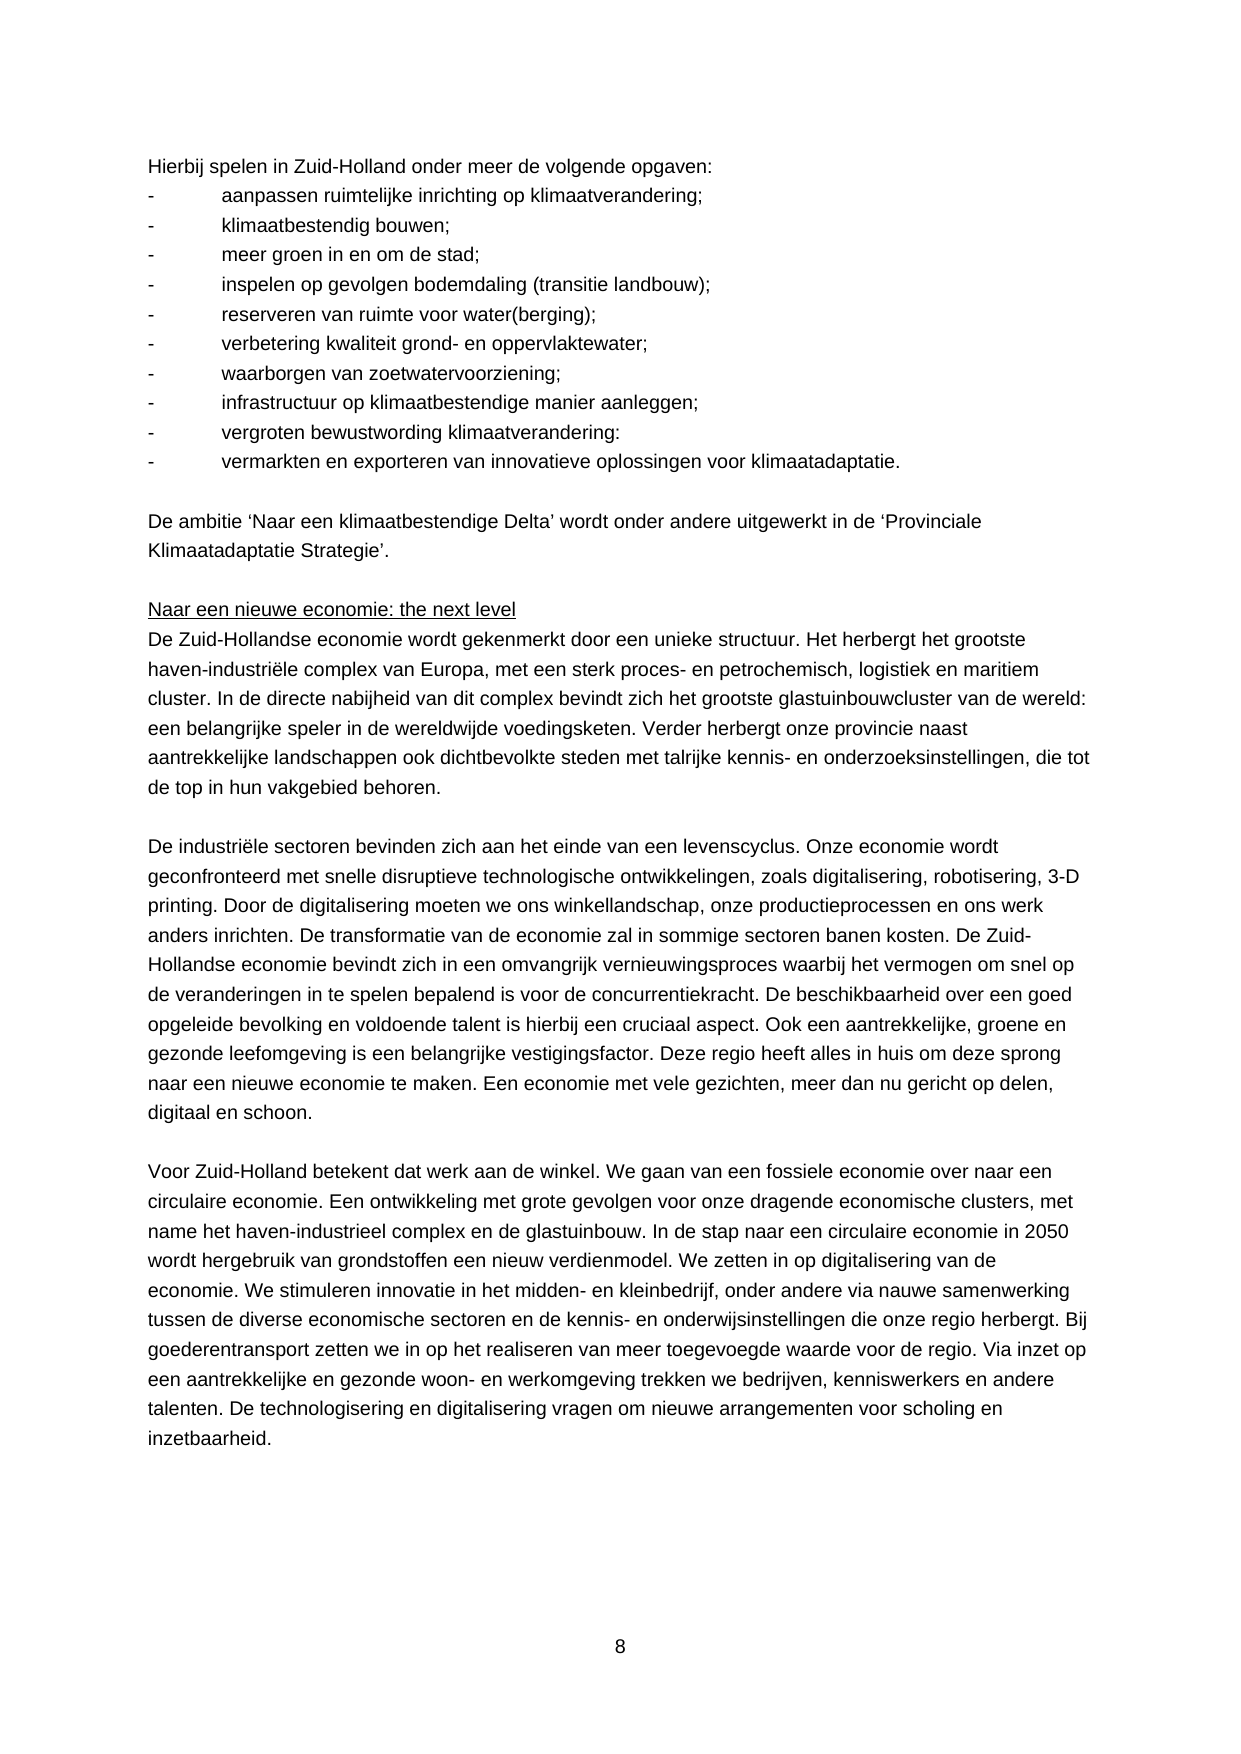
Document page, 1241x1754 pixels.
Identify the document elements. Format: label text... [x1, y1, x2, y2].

text - vermarkten en exporteren van innovatieve oplossingen voor klimaatadaptatie. [148, 443, 1093, 473]
text - waarborgen van zoetwatervoorziening; [148, 355, 1093, 384]
text - verbetering kwaliteit grond- en oppervlaktewater; [148, 325, 1093, 355]
text De Zuid-Hollandse economie wordt gekenmerkt door een unieke structuur. Het herbergt het grootste haven-industriële complex van Europa, met een sterk proces- en petrochemisch, logistiek en maritiem cluster. In de directe nabijheid van dit complex bevindt zich het grootste glastuinbouwcluster van de wereld: een belangrijke speler in de wereldwijde voedingsketen. Verder herbergt onze provincie naast aantrekkelijke landschappen ook dichtbevolkte steden met talrijke kennis- en onderzoeksinstellingen, die tot de top in hun vakgebied behoren. [148, 621, 1093, 798]
text De ambitie ‘Naar een klimaatbestendige Delta’ wordt onder andere uitgewerkt in de ‘Provinciale Klimaatadaptatie Strategie’. [148, 503, 1093, 562]
text Voor Zuid-Holland betekent dat werk aan de winkel. We gaan van een fossiele economie over naar een circulaire economie. Een ontwikkeling met grote gevolgen voor onze dragende economische clusters, met name het haven-industrieel complex en de glastuinbouw. In de stap naar een circulaire economie in 2050 wordt hergebruik van grondstoffen een nieuw verdienmodel. We zetten in op digitalisering van de economie. We stimuleren innovatie in het midden- en kleinbedrijf, onder andere via nauwe samenwerking tussen de diverse economische sectoren en de kennis- en onderwijsinstellingen die onze regio herbergt. Bij goederentransport zetten we in op het realiseren van meer toegevoegde waarde voor de regio. Via inzet op een aantrekkelijke en gezonde woon- en werkomgeving trekken we bedrijven, kenniswerkers en andere talenten. De technologisering en digitalisering vragen om nieuwe arrangementen voor scholing en inzetbaarheid. [148, 1153, 1093, 1449]
text - meer groen in en om de stad; [148, 236, 1093, 266]
text - infrastructuur op klimaatbestendige manier aanleggen; [148, 384, 1093, 414]
text Hierbij spelen in Zuid-Holland onder meer de volgende opgaven: [148, 148, 1093, 177]
text De industriële sectoren bevinden zich aan het einde van een levenscyclus. Onze economie wordt geconfronteerd met snelle disruptieve technologische ontwikkelingen, zoals digitalisering, robotisering, 3-D printing. Door de digitalisering moeten we ons winkellandschap, onze productieprocessen en ons werk anders inrichten. De transformatie van de economie zal in sommige sectoren banen kosten. De Zuid-Hollandse economie bevindt zich in een omvangrijk vernieuwingsproces waarbij het vermogen om snel op de veranderingen in te spelen bepalend is voor de concurrentiekracht. De beschikbaarheid over een goed opgeleide bevolking en voldoende talent is hierbij een cruciaal aspect. Ook een aantrekkelijke, groene en gezonde leefomgeving is een belangrijke vestigingsfactor. Deze regio heeft alles in huis om deze sprong naar een nieuwe economie te maken. Een economie met vele gezichten, meer dan nu gericht op delen, digitaal en schoon. [148, 828, 1093, 1124]
text - inspelen op gevolgen bodemdaling (transitie landbouw); [148, 266, 1093, 296]
text - klimaatbestendig bouwen; [148, 207, 1093, 236]
text - vergroten bewustwording klimaatverandering: [148, 414, 1093, 443]
text - reserveren van ruimte voor water(berging); [148, 296, 1093, 325]
text Naar een nieuwe economie: the next level [148, 591, 1093, 621]
text - aanpassen ruimtelijke inrichting op klimaatverandering; [148, 177, 1093, 207]
